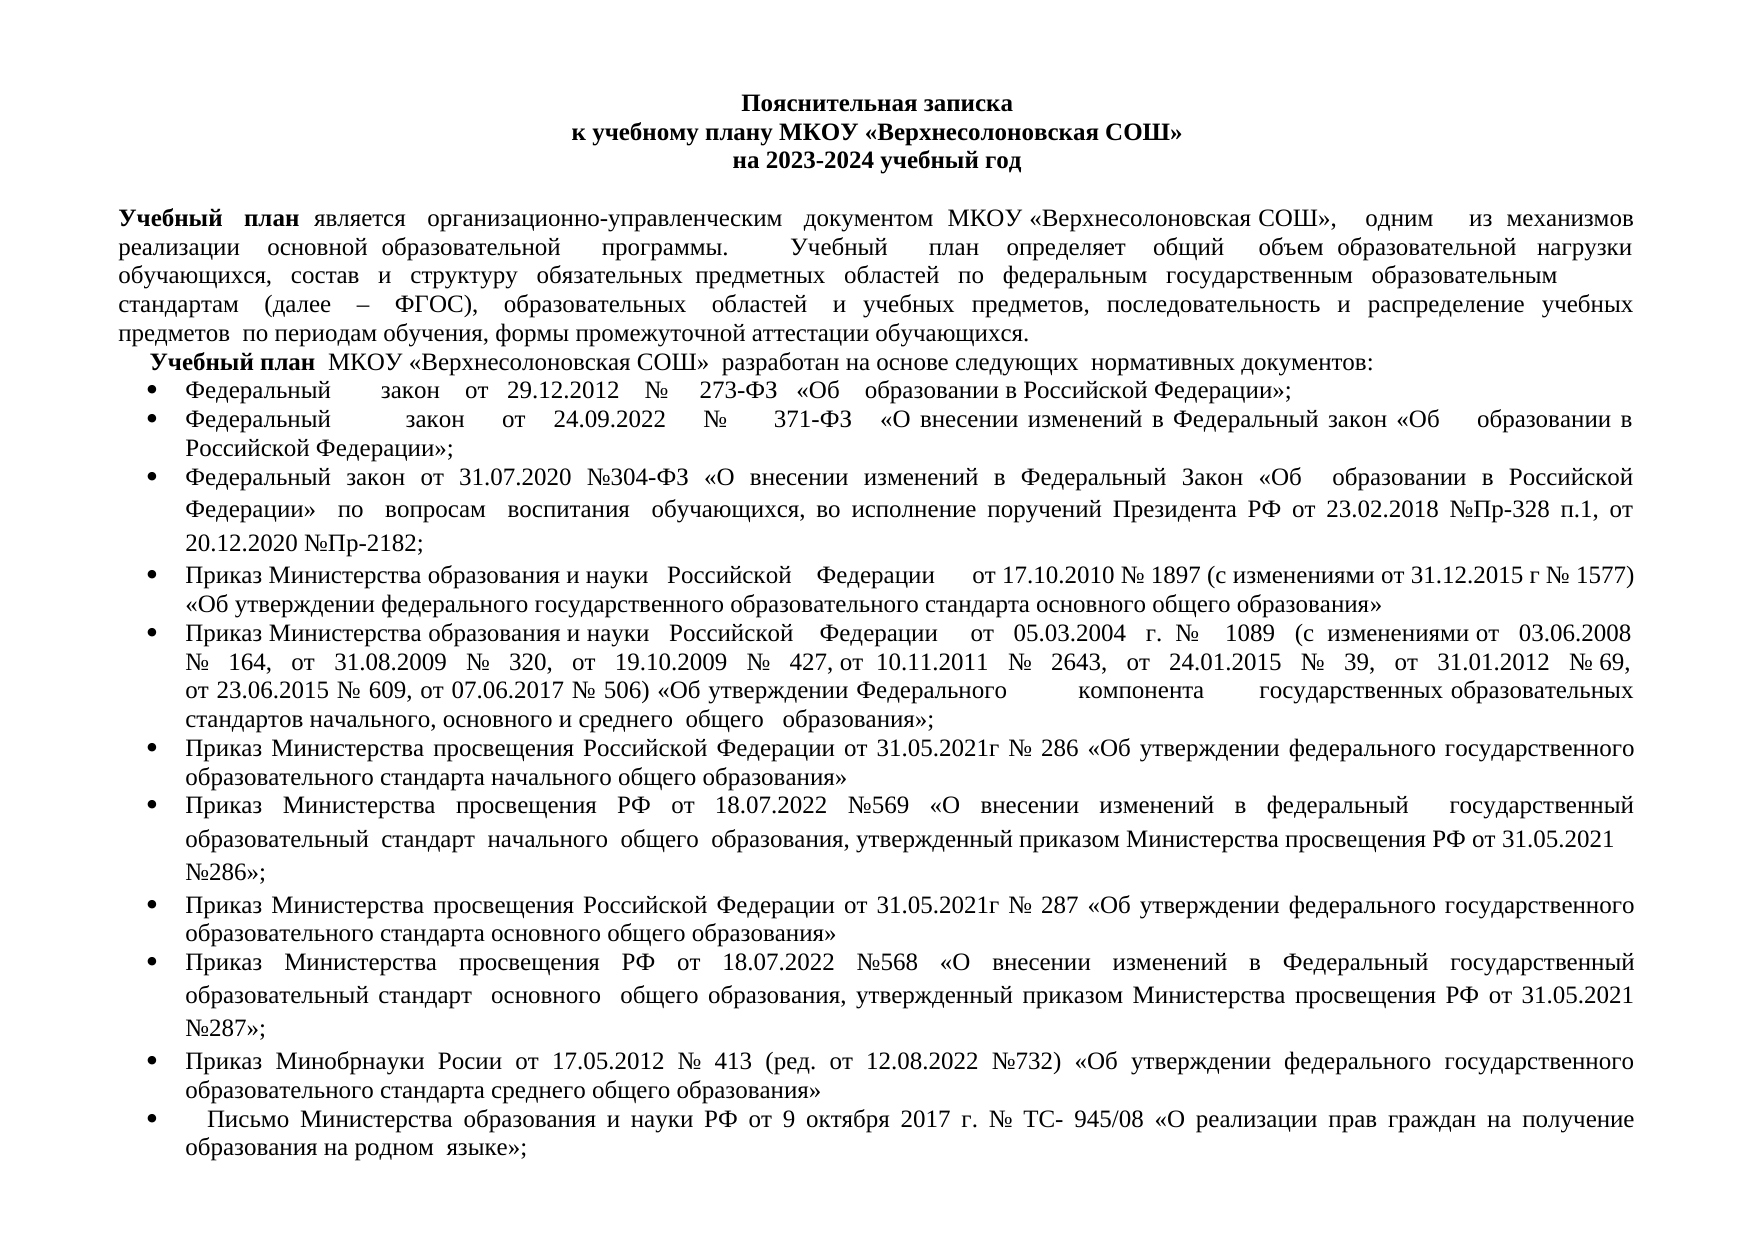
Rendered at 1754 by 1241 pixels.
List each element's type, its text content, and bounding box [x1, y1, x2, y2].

list Приказ Министерства просвещения Российской Федерации от 31.05.2021г № 286 «Об утверждении федерального государственного образовательного стандарта начального общего образования» [148, 733, 1636, 791]
list Приказ Минобрнауки Росии от 17.05.2012 № 413 (ред. от 12.08.2022 №732) «Об утверждении федерального государственного образовательного стандарта среднего общего образования» [148, 1046, 1636, 1104]
list Письмо Министерства образования и науки РФ от 9 октября 2017 г. № ТС- 945/08 «О реализации прав граждан на получение образования на родном языке»; [148, 1104, 1636, 1161]
list Приказ Министерства просвещения Российской Федерации от 31.05.2021г № 287 «Об утверждении федерального государственного образовательного стандарта основного общего образования» [148, 890, 1636, 947]
list Приказ Министерства просвещения РФ от 18.07.2022 №568 «О внесении изменений в Федеральный государственный образовательный стандарт основного общего образования, утвержденный приказом Министерства просвещения РФ от 31.05.2021 №287»; [148, 947, 1636, 1042]
list Приказ Министерства просвещения РФ от 18.07.2022 №569 «О внесении изменений в федеральный государственный образовательный стандарт начального общего образования, утвержденный приказом Министерства просвещения РФ от 31.05.2021 [148, 791, 1636, 852]
text на 2023-2024 учебный год [118, 145, 1636, 174]
text стандартам (далее – ФГОС), образовательных областей и учебных предметов, последовательность и распределение учебных предметов по периодам обучения, формы промежуточной аттестации обучающихся. [118, 289, 1636, 347]
list Федеральный закон от 24.09.2022 № 371-ФЗ «О внесении изменений в Федеральный закон «Об образовании в Российской Федерации»; [148, 404, 1636, 462]
text Учебный план является организационно-управленческим документом МКОУ «Верхнесолоновская СОШ», одним из механизмов реализации основной образовательной программы. Учебный план определяет общий объем образовательной нагрузки обучающихся, состав и структуру обязательных предметных областей по федеральным государственным образовательным [118, 203, 1636, 289]
text Пояснительная записка [118, 88, 1636, 117]
list Федеральный закон от 29.12.2012 № 273-ФЗ «Об образовании в Российской Федерации»; [148, 375, 1636, 404]
text к учебному плану МКОУ «Верхнесолоновская СОШ» [118, 117, 1636, 145]
list Федеральный закон от 31.07.2020 №304-ФЗ «О внесении изменений в Федеральный Закон «Об образовании в Российской Федерации» по вопросам воспитания обучающихся, во исполнение поручений Президента РФ от 23.02.2018 №Пр-328 п.1, от 20.12.2020 №Пр-2182; [148, 462, 1636, 556]
list Приказ Министерства образования и науки Российской Федерации от 17.10.2010 № 1897 (с изменениями от 31.12.2015 г № 1577) «Об утверждении федерального государственного образовательного стандарта основного общего образования» [148, 561, 1636, 618]
list Приказ Министерства образования и науки Российской Федерации от 05.03.2004 г. № 1089 (с изменениями от 03.06.2008 № 164, от 31.08.2009 № 320, от 19.10.2009 № 427, от 10.11.2011 № 2643, от 24.01.2015 № 39, от 31.01.2012 № 69, от 23.06.2015 № 609, от 07.06.2017 № 506) «Об утверждении Федерального компонента государственных образовательных стандартов начального, основного и среднего общего образования»; [148, 618, 1636, 733]
list №286»; [185, 857, 1636, 885]
text Учебный план МКОУ «Верхнесолоновская СОШ» разработан на основе следующих нормативных документов: [118, 347, 1636, 375]
